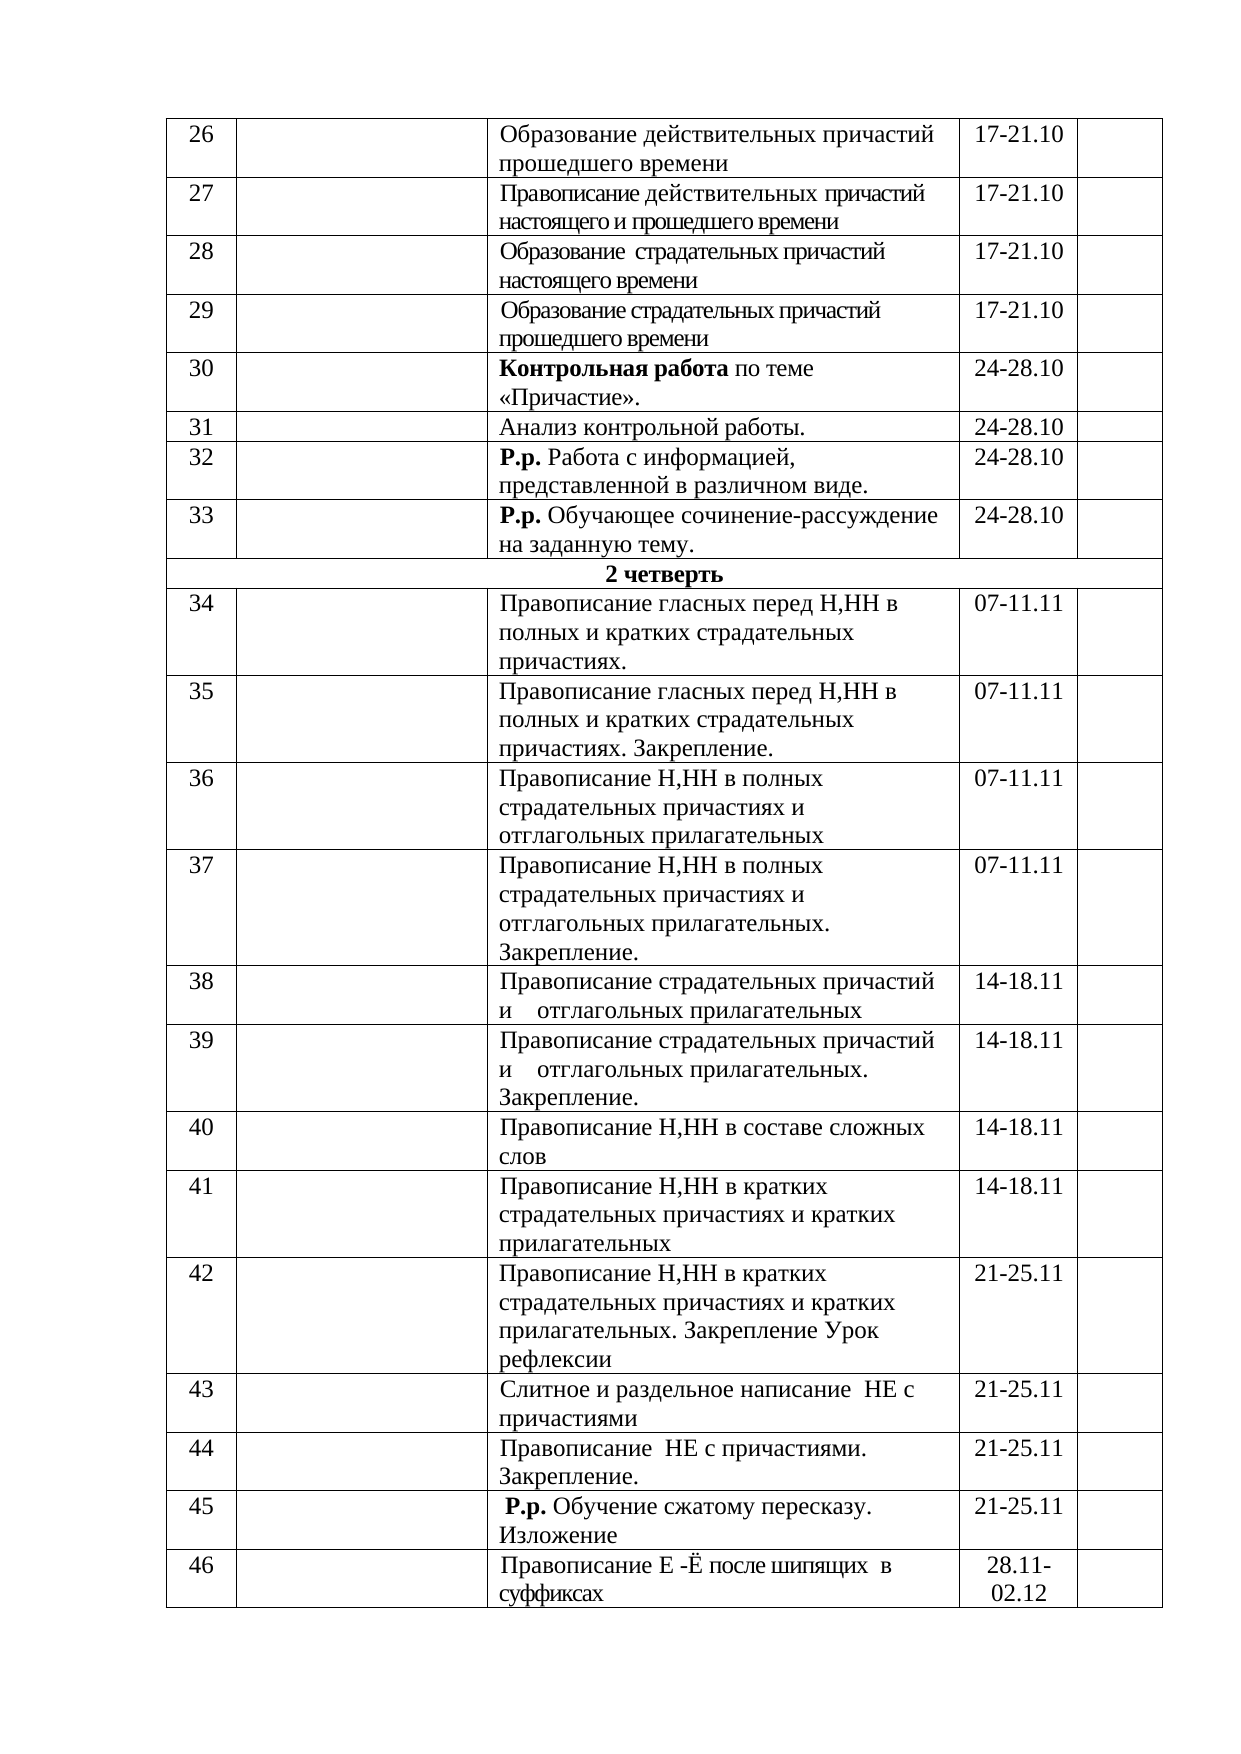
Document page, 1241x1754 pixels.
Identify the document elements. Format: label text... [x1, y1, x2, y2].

table_cell [237, 589, 487, 675]
table_cell [1152, 412, 1162, 441]
table_cell 29 [167, 295, 236, 352]
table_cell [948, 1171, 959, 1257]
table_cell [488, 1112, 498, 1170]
table_cell [237, 1171, 487, 1257]
table_cell [476, 412, 487, 441]
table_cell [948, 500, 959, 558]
table_cell [1078, 850, 1162, 965]
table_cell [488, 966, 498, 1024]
table_cell Правописание Н,НН в полных страдательных причастиях и отглагольных прилагательных [488, 763, 959, 849]
table_cell [1078, 589, 1162, 675]
table_cell Правописание Н,НН в полных страдательных причастиях и отглагольных прилагательных. Закрепление. [488, 850, 959, 965]
table_cell 43 [167, 1374, 236, 1432]
table_cell 14-18.11 [960, 1112, 1077, 1170]
table_cell 46 [167, 1550, 236, 1607]
table_cell 35 [167, 676, 236, 762]
table_cell 21-25.11 [960, 1258, 1077, 1373]
table_cell [1078, 1112, 1162, 1170]
table_cell [237, 676, 487, 762]
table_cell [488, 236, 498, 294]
table_cell 24-28.10 [960, 442, 1077, 499]
table_cell 28 [167, 236, 236, 294]
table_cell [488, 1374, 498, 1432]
table_cell [1078, 500, 1162, 558]
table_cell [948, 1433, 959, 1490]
table_cell 37 [167, 850, 236, 965]
table_cell [237, 1112, 487, 1170]
table_cell 30 [167, 353, 236, 411]
table_cell [1078, 676, 1162, 762]
table_cell [237, 1374, 487, 1432]
table_cell [237, 1433, 487, 1490]
table_cell [1078, 1374, 1162, 1432]
table_cell [1078, 966, 1162, 1024]
table_cell [1078, 1550, 1162, 1607]
table_cell [1078, 353, 1162, 411]
table_cell [237, 236, 487, 294]
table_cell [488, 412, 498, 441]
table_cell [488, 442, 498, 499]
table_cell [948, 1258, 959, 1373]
table_cell [237, 178, 487, 235]
table_cell [237, 966, 487, 1024]
table_cell [237, 442, 487, 499]
table_cell 45 [167, 1491, 236, 1549]
table_cell 14-18.11 [960, 1171, 1077, 1257]
table_cell [1078, 442, 1162, 499]
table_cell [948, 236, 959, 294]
table_cell [237, 412, 247, 441]
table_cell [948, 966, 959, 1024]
table_cell [1078, 1258, 1162, 1373]
table_cell 34 [167, 589, 236, 675]
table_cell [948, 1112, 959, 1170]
table_cell 26 [167, 119, 236, 177]
table_cell [237, 119, 487, 177]
table_cell Правописание гласных перед Н,НН в полных и кратких страдательных причастиях. Закрепление. [488, 676, 959, 762]
table_cell 27 [167, 178, 236, 235]
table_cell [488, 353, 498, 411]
table_cell 21-25.11 [960, 1491, 1077, 1549]
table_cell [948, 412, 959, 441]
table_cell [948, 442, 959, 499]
table_cell 38 [167, 966, 236, 1024]
table_cell 21-25.11 [960, 1433, 1077, 1490]
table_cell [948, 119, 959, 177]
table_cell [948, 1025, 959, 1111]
table_cell 44 [167, 1433, 236, 1490]
table_cell [237, 1258, 487, 1373]
table_cell [1078, 178, 1162, 235]
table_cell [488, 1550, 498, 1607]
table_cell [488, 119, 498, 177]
table_cell 17-21.10 [960, 178, 1077, 235]
table_cell [237, 1025, 487, 1111]
table_cell 36 [167, 763, 236, 849]
table_cell 17-21.10 [960, 295, 1077, 352]
table_cell [1078, 1171, 1162, 1257]
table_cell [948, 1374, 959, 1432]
table_cell 42 [167, 1258, 236, 1373]
table_cell [1078, 295, 1162, 352]
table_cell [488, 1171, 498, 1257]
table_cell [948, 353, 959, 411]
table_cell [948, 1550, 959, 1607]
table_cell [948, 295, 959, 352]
table_cell 24-28.10 [960, 500, 1077, 558]
table_cell 14-18.11 [960, 1025, 1077, 1111]
table_cell 21-25.11 [960, 1374, 1077, 1432]
table_cell [237, 763, 487, 849]
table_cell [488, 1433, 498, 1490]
table_cell [237, 850, 487, 965]
table_cell 39 [167, 1025, 236, 1111]
table_cell [237, 353, 487, 411]
table_cell [237, 295, 487, 352]
table_cell [1078, 1025, 1162, 1111]
table_cell 07-11.11 [960, 763, 1077, 849]
table_cell 32 [167, 442, 236, 499]
table_cell 33 [167, 500, 236, 558]
table_cell 31 [167, 412, 236, 441]
table_cell [237, 1491, 487, 1549]
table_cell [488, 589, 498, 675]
table_cell 17-21.10 [960, 119, 1077, 177]
table_cell [1078, 236, 1162, 294]
table_cell [237, 1550, 487, 1607]
table_cell 07-11.11 [960, 589, 1077, 675]
table_cell [1078, 412, 1089, 441]
table_cell 07-11.11 [960, 676, 1077, 762]
table_cell 41 [167, 1171, 236, 1257]
table_cell 40 [167, 1112, 236, 1170]
table_cell 07-11.11 [960, 850, 1077, 965]
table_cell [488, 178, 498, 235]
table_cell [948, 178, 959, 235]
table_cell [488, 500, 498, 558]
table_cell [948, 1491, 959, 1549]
table_cell [1078, 763, 1162, 849]
table_cell 14-18.11 [960, 966, 1077, 1024]
table_cell 17-21.10 [960, 236, 1077, 294]
table_cell [1078, 1491, 1162, 1549]
table_cell [1078, 1433, 1162, 1490]
table_cell 24-28.10 [960, 353, 1077, 411]
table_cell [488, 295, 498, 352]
table_cell [237, 500, 487, 558]
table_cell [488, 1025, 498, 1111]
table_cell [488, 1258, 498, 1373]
table_cell [1078, 119, 1162, 177]
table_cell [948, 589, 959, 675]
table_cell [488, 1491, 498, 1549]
